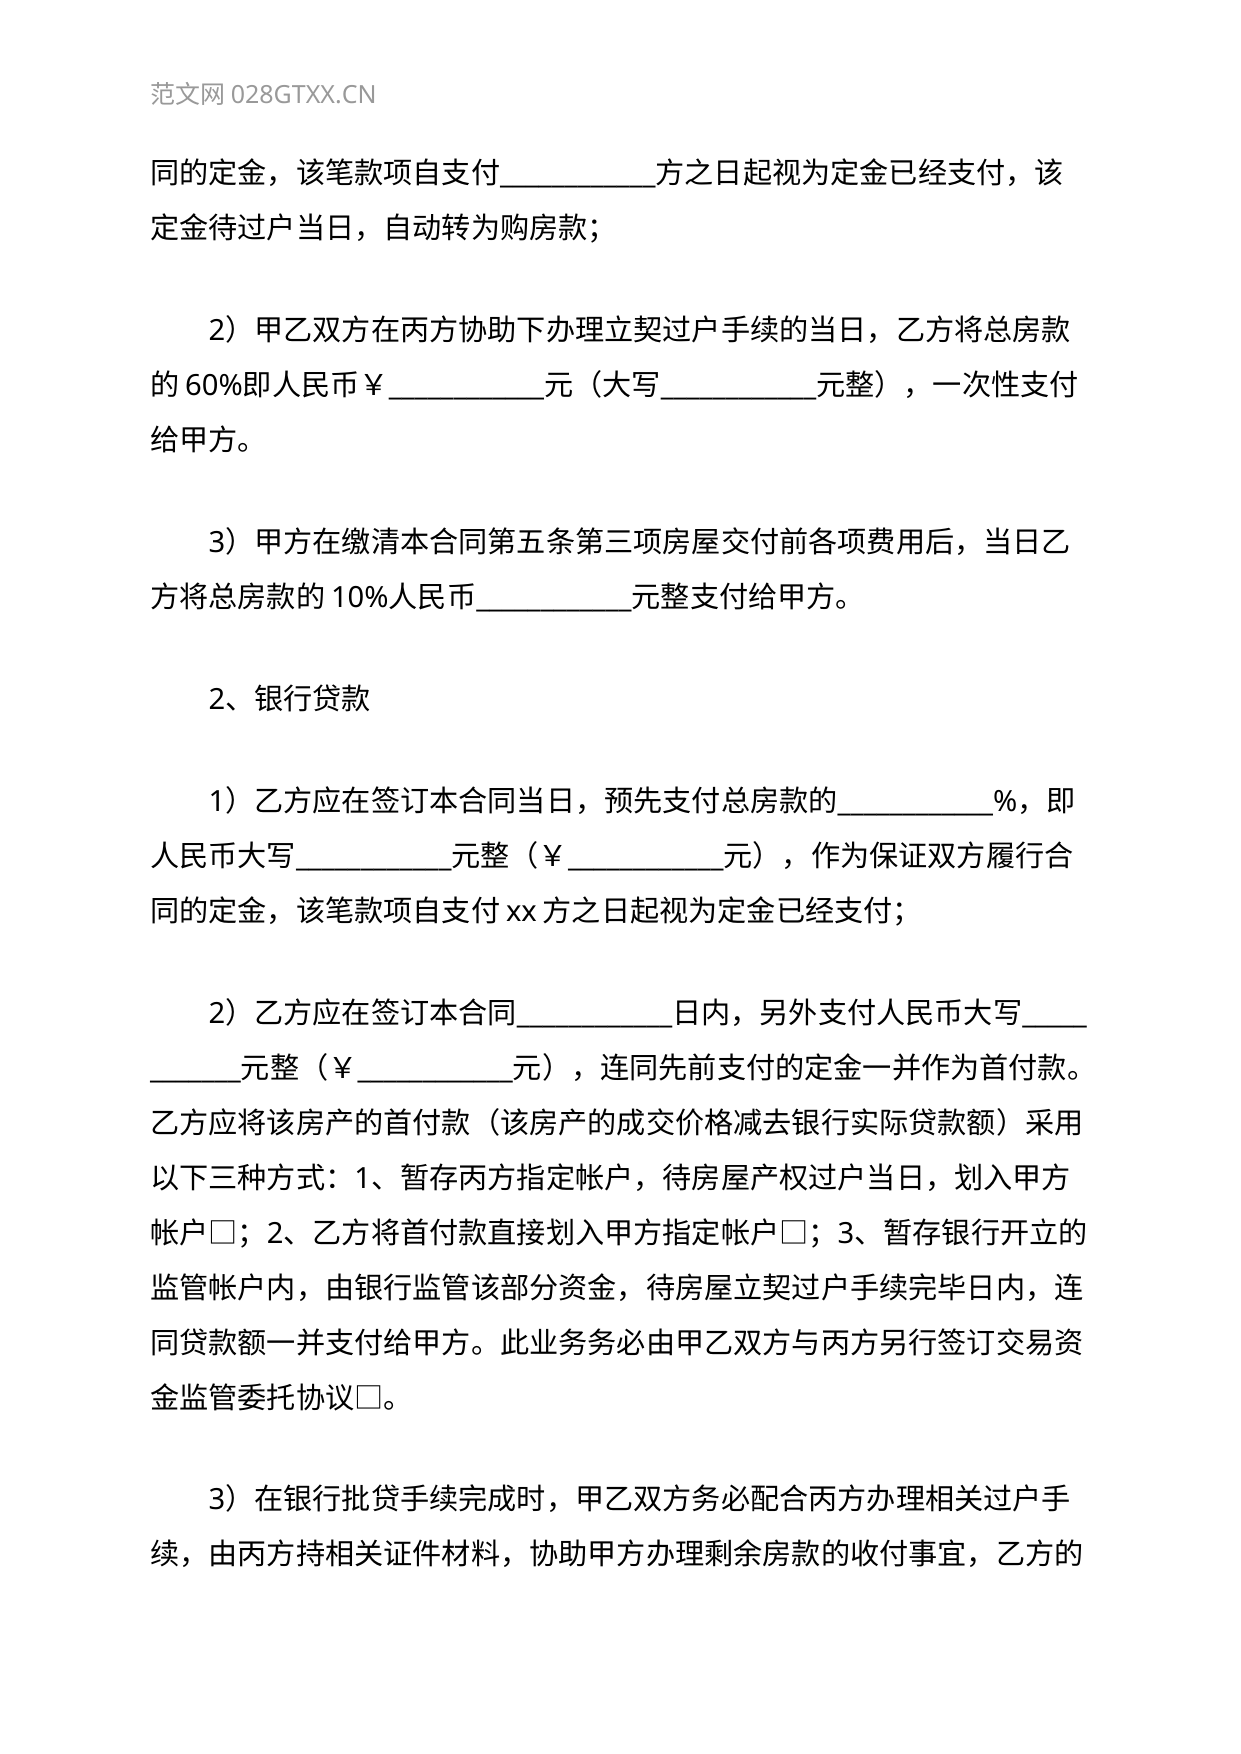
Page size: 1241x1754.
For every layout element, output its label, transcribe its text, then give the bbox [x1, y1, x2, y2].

text 3）甲方在缴清本合同第五条第三项房屋交付前各项费用后，当日乙方将总房款的10%人民币____________元整支付给甲方。 [150, 518, 1090, 616]
text 2、银行贷款 [150, 676, 1090, 718]
text 2）乙方应在签订本合同____________日内，另外支付人民币大写____________元整（￥____________元），连同先前支付的定金一并作为首付款。乙方应将该房产的首付款（该房产的成交价格减去银行实际贷款额）采用以下三种方式：1、暂存丙方指定帐户，待房屋产权过户当日，划入甲方帐户□；2、乙方将首付款直接划入甲方指定帐户□；3、暂存银行开立的监管帐户内，由银行监管该部分资金，待房屋立契过户手续完毕日内，连同贷款额一并支付给甲方。此业务务必由甲乙双方与丙方另行签订交易资金监管委托协议□。 [150, 989, 1090, 1416]
text 1）乙方应在签订本合同当日，预先支付总房款的____________%，即人民币大写____________元整（￥____________元），作为保证双方履行合同的定金，该笔款项自支付xx方之日起视为定金已经支付； [150, 777, 1090, 930]
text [150, 150, 1090, 247]
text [150, 1476, 1090, 1573]
text 2）甲乙双方在丙方协助下办理立契过户手续的当日，乙方将总房款的60%即人民币￥____________元（大写____________元整），一次性支付给甲方。 [150, 307, 1090, 459]
